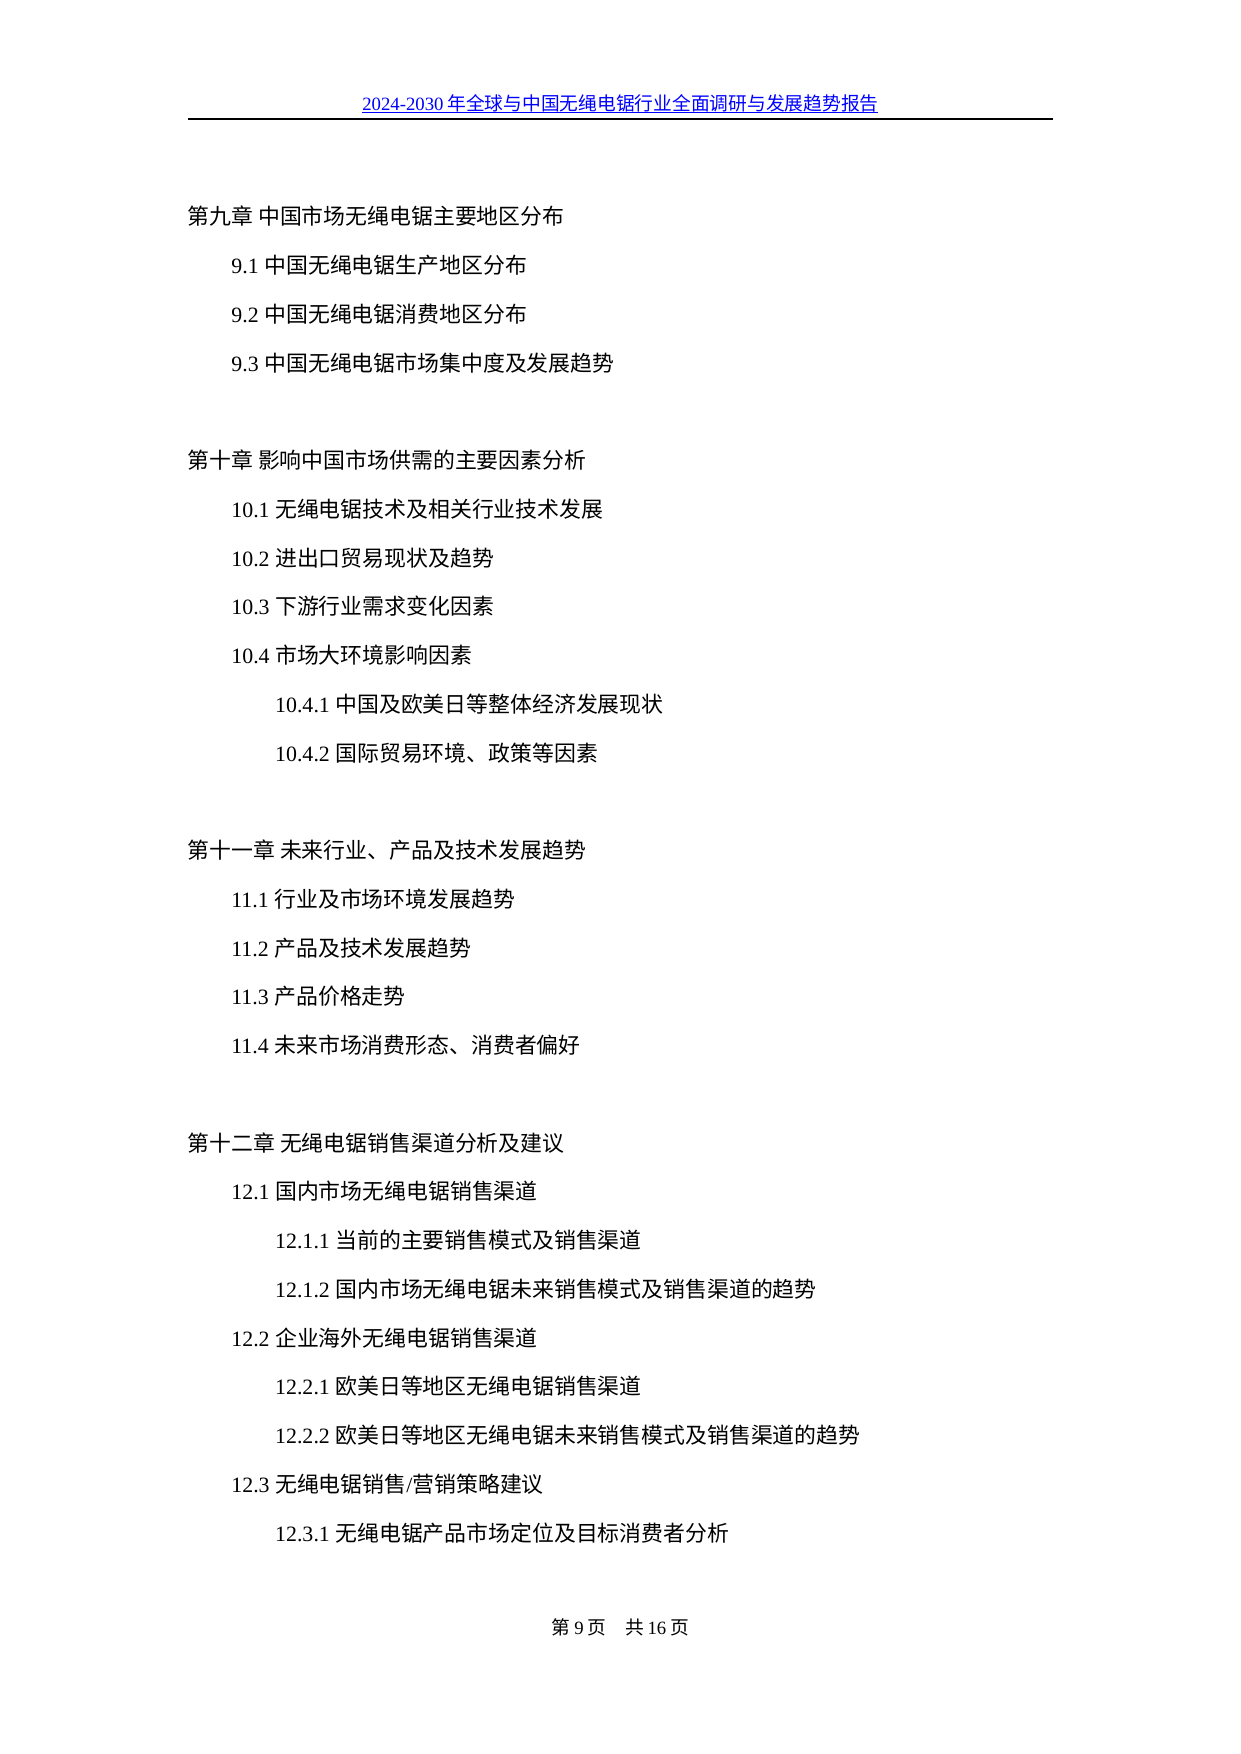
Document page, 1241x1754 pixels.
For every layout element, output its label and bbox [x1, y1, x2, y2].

text [187, 150, 1053, 1548]
